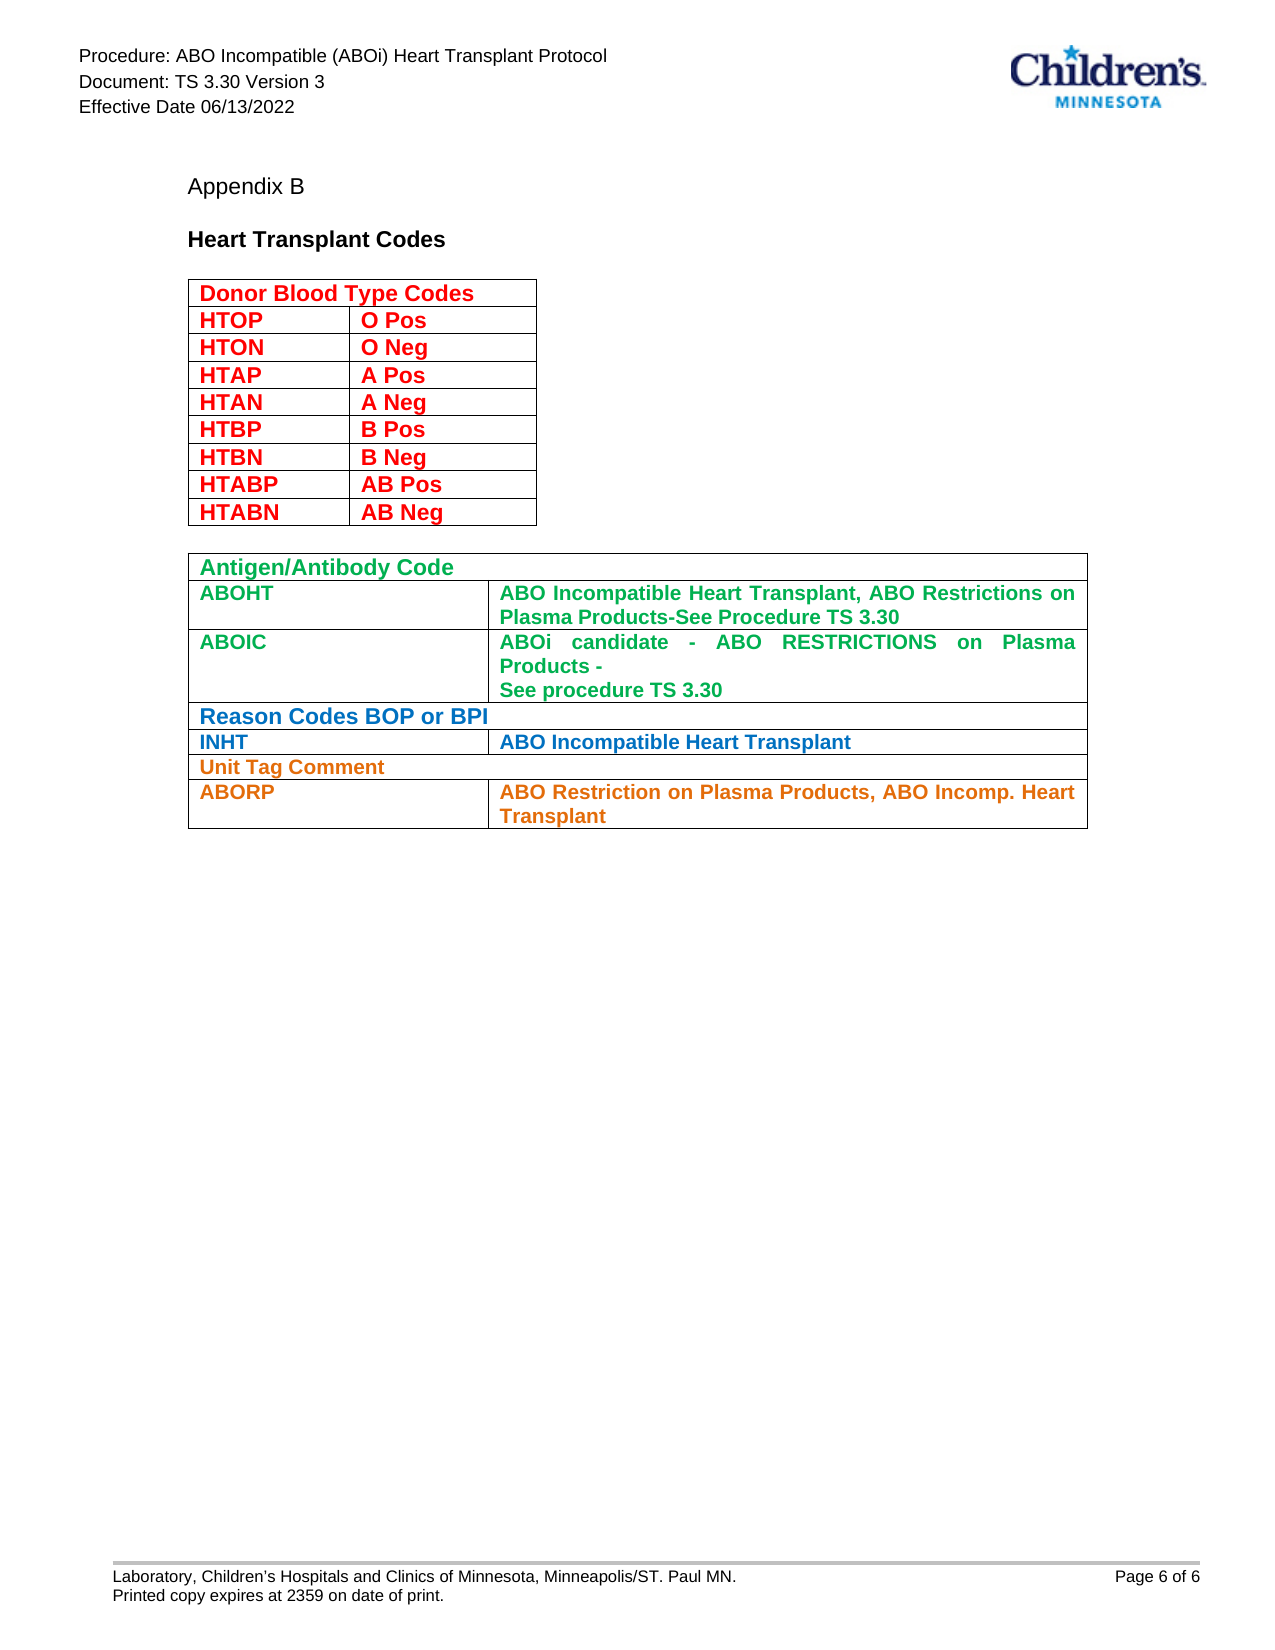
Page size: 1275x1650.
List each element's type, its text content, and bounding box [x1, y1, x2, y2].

table_header Donor Blood Type Codes [189, 280, 536, 306]
picture [1011, 45, 1207, 108]
table_cell ABO Restriction on Plasma Products, ABO Incomp. Heart Transplant [489, 780, 1087, 828]
text Appendix B [187, 173, 1087, 199]
table_cell ABOi candidate - ABO RESTRICTIONS on Plasma Products - See procedure TS 3.30 [489, 630, 1087, 702]
table_header Antigen/Antibody Code [189, 554, 1087, 580]
table_cell Reason Codes BOP or BPI [189, 703, 1087, 729]
table_cell HTON [189, 334, 349, 361]
table_cell HTBN [189, 444, 349, 470]
table_cell A Neg [350, 389, 536, 415]
table_cell Unit Tag Comment [189, 755, 1087, 779]
table_cell ABO Incompatible Heart Transplant, ABO Restrictions on Plasma Products-See Procedure TS 3.30 [489, 581, 1087, 629]
table_cell INHT [189, 730, 488, 754]
table_cell HTABN [189, 499, 349, 525]
table_cell HTAN [189, 389, 349, 415]
table_cell ABO Incompatible Heart Transplant [489, 730, 1087, 754]
table_cell O Pos [350, 307, 536, 333]
table_cell HTBP [189, 416, 349, 443]
table_cell ABOHT [189, 581, 488, 629]
table_cell A Pos [350, 362, 536, 388]
table_cell ABORP [189, 780, 488, 828]
table_cell HTABP [189, 471, 349, 498]
table_cell B Pos [350, 416, 536, 443]
table_cell O Neg [350, 334, 536, 361]
table_cell B Neg [350, 444, 536, 470]
table_cell AB Pos [350, 471, 536, 498]
table_cell ABOIC [189, 630, 488, 702]
table_cell HTAP [189, 362, 349, 388]
table_cell HTOP [189, 307, 349, 333]
table_cell AB Neg [350, 499, 536, 525]
text Heart Transplant Codes [187, 226, 1087, 252]
